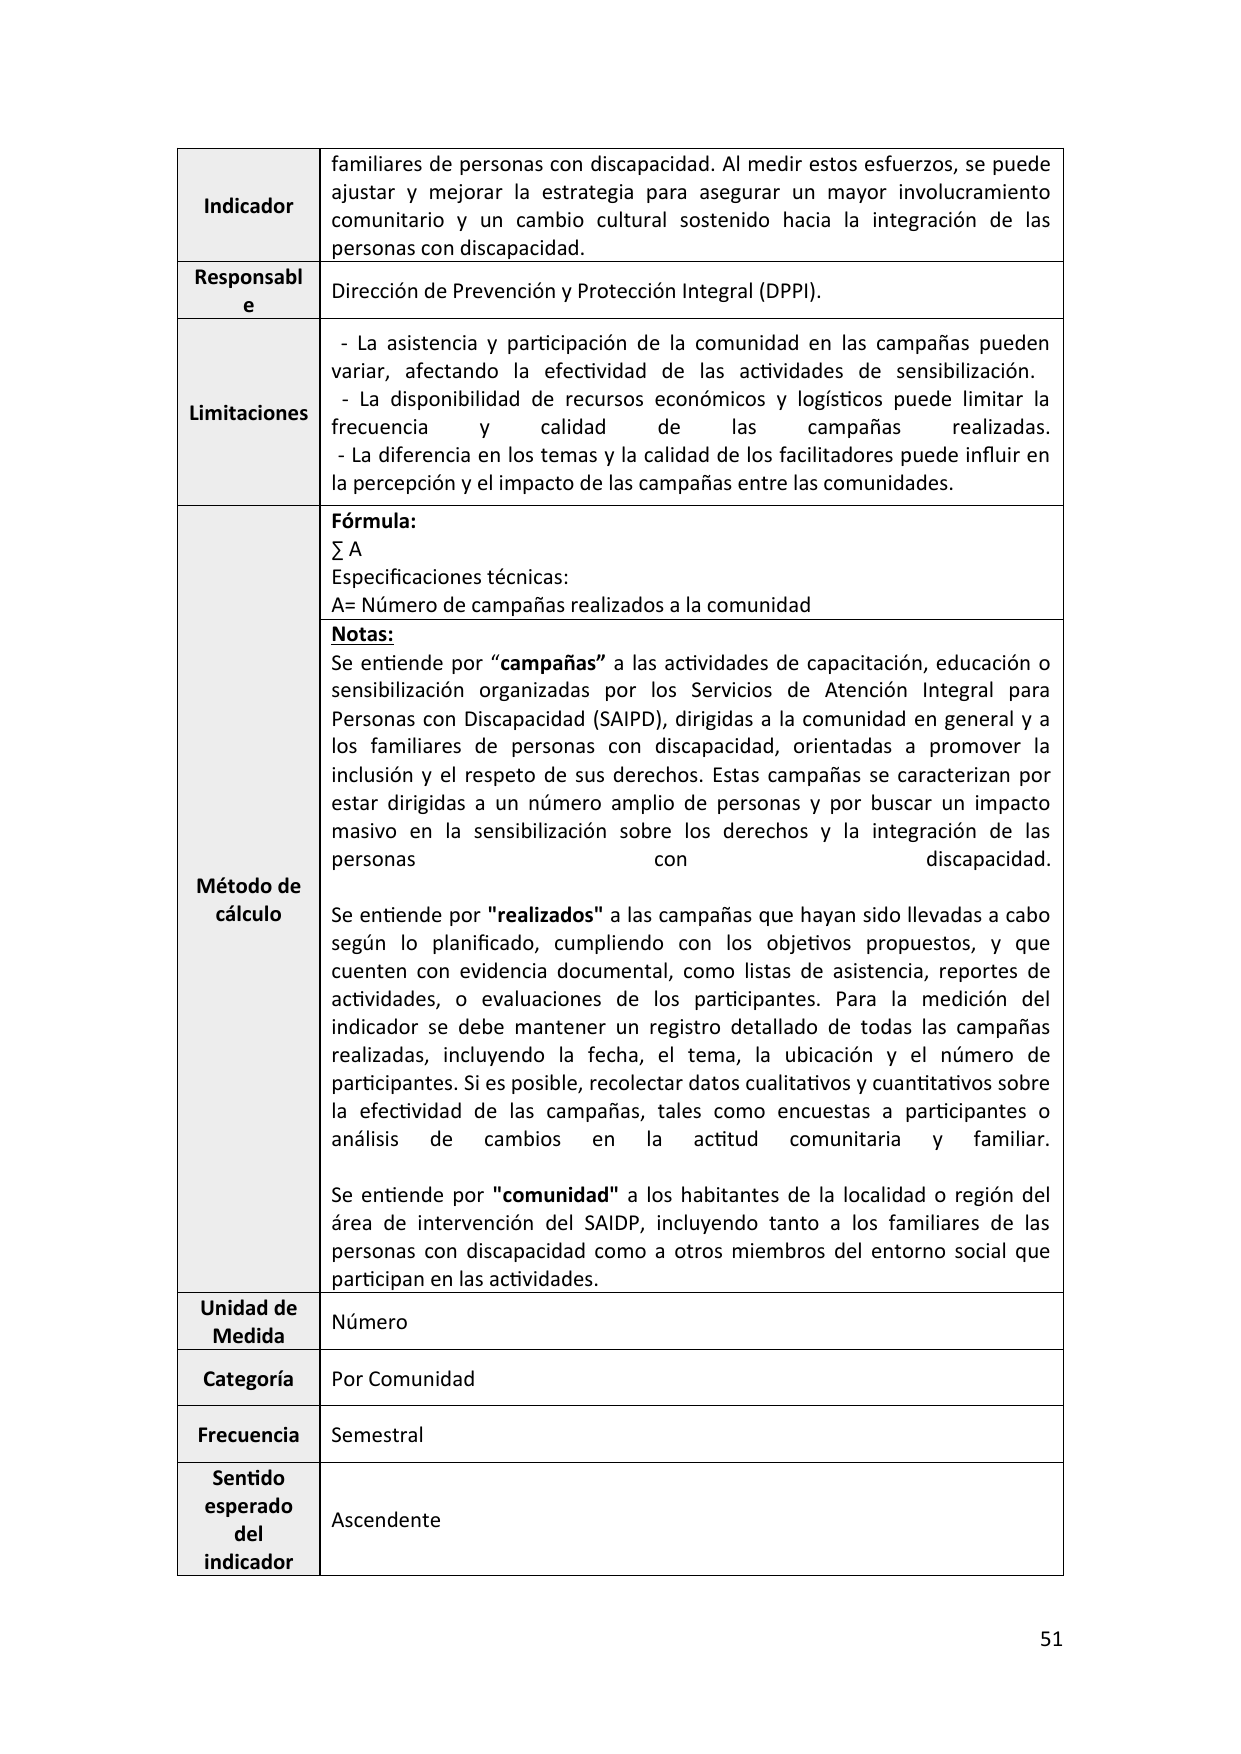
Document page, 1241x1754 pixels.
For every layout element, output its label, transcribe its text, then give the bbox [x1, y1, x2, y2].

table_cell Ascendente [321, 1463, 1063, 1575]
table_cell Semestral [321, 1406, 1063, 1462]
table_cell Limitaciones [178, 319, 319, 505]
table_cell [178, 149, 319, 261]
table_cell Responsable [178, 262, 319, 318]
table_cell Unidad de Medida [178, 1293, 319, 1349]
table_cell Notas: Se entiende por “campañas” a las actividades de capacitación, educación o sensibilización organizadas por los Servicios de Atención Integral para Personas con Discapacidad (SAIPD), dirigidas a la comunidad en general y a los familiares de personas con discapacidad, orientadas a promover la inclusión y el respeto de sus derechos. Estas campañas se caracterizan por estar dirigidas a un número amplio de personas y por buscar un impacto masivo en la sensibilización sobre los derechos y la integración de las personas con discapacidad. Se entiende por "realizados" a las campañas que hayan sido llevadas a cabo según lo planificado, cumpliendo con los objetivos propuestos, y que cuenten con evidencia documental, como listas de asistencia, reportes de actividades, o evaluaciones de los participantes. Para la medición del indicador se debe mantener un registro detallado de todas las campañas realizadas, incluyendo la fecha, el tema, la ubicación y el número de participantes. Si es posible, recolectar datos cualitativos y cuantitativos sobre la efectividad de las campañas, tales como encuestas a participantes o análisis de cambios en la actitud comunitaria y familiar. Se entiende por "comunidad" a los habitantes de la localidad o región del área de intervención del SAIDP, incluyendo tanto a los familiares de las personas con discapacidad como a otros miembros del entorno social que participan en las actividades. [321, 620, 1063, 1292]
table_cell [321, 149, 1063, 261]
table_cell Categoría [178, 1350, 319, 1405]
table_cell Fórmula: ∑ A Especificaciones técnicas: A= Número de campañas realizados a la comunidad [321, 506, 1063, 618]
table_cell Frecuencia [178, 1406, 319, 1462]
table_cell Dirección de Prevención y Protección Integral (DPPI). [321, 262, 1063, 318]
table_cell Por Comunidad [321, 1350, 1063, 1405]
table_cell Número [321, 1293, 1063, 1349]
table_cell Método de cálculo [178, 506, 319, 1292]
table_cell - La asistencia y participación de la comunidad en las campañas pueden variar, afectando la efectividad de las actividades de sensibilización. - La disponibilidad de recursos económicos y logísticos puede limitar la frecuencia y calidad de las campañas realizadas. - La diferencia en los temas y la calidad de los facilitadores puede influir en la percepción y el impacto de las campañas entre las comunidades. [321, 319, 1063, 505]
table_cell Sentido esperado del indicador [178, 1463, 319, 1575]
